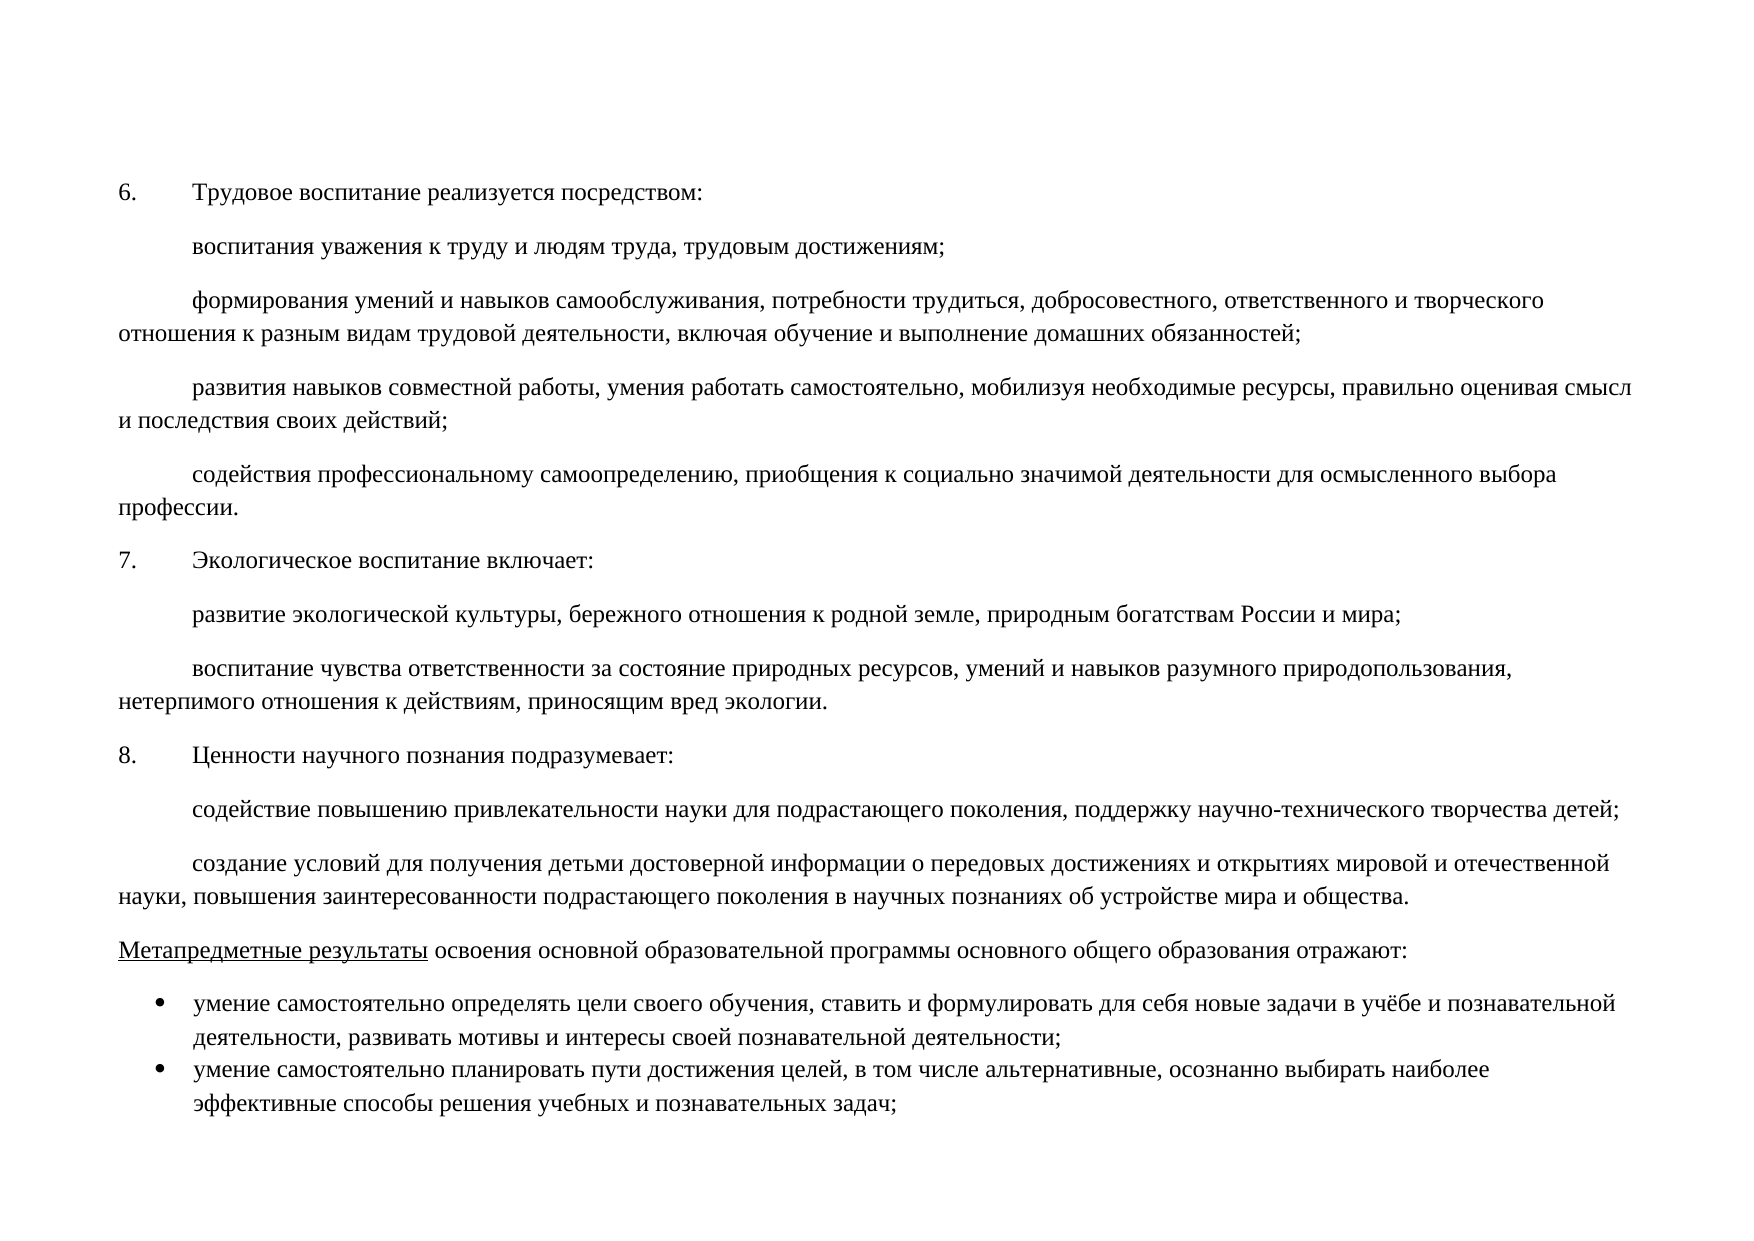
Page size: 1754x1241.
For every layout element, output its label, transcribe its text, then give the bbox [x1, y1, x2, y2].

text создание условий для получения детьми достоверной информации о передовых достижениях и открытиях мировой и отечественной науки, повышения заинтересованности подрастающего поколения в научных познаниях об устройстве мира и общества. [118, 848, 1636, 909]
text Метапредметные результаты освоения основной образовательной программы основного общего образования отражают: [118, 935, 1636, 963]
text формирования умений и навыков самообслуживания, потребности трудиться, добросовестного, ответственного и творческого отношения к разным видам трудовой деятельности, включая обучение и выполнение домашних обязанностей; [118, 285, 1636, 347]
text 8. Ценности научного познания подразумевает: [118, 740, 1636, 769]
text 6. Трудовое воспитание реализуется посредством: [118, 177, 1636, 206]
text содействие повышению привлекательности науки для подрастающего поколения, поддержку научно-технического творчества детей; [118, 794, 1636, 823]
text развитие экологической культуры, бережного отношения к родной земле, природным богатствам России и мира; [118, 599, 1636, 628]
list умение самостоятельно определять цели своего обучения, ставить и формулировать для себя новые задачи в учёбе и познавательной деятельности, развивать мотивы и интересы своей познавательной деятельности; [156, 988, 1636, 1050]
text 7. Экологическое воспитание включает: [118, 546, 1636, 574]
text содействия профессиональному самоопределению, приобщения к социально значимой деятельности для осмысленного выбора профессии. [118, 459, 1636, 520]
text воспитание чувства ответственности за состояние природных ресурсов, умений и навыков разумного природопользования, нетерпимого отношения к действиям, приносящим вред экологии. [118, 653, 1636, 715]
list умение самостоятельно планировать пути достижения целей, в том числе альтернативные, осознанно выбирать наиболее эффективные способы решения учебных и познавательных задач; [156, 1054, 1636, 1116]
text развития навыков совместной работы, умения работать самостоятельно, мобилизуя необходимые ресурсы, правильно оценивая смысл и последствия своих действий; [118, 372, 1636, 433]
text воспитания уважения к труду и людям труда, трудовым достижениям; [118, 231, 1636, 260]
